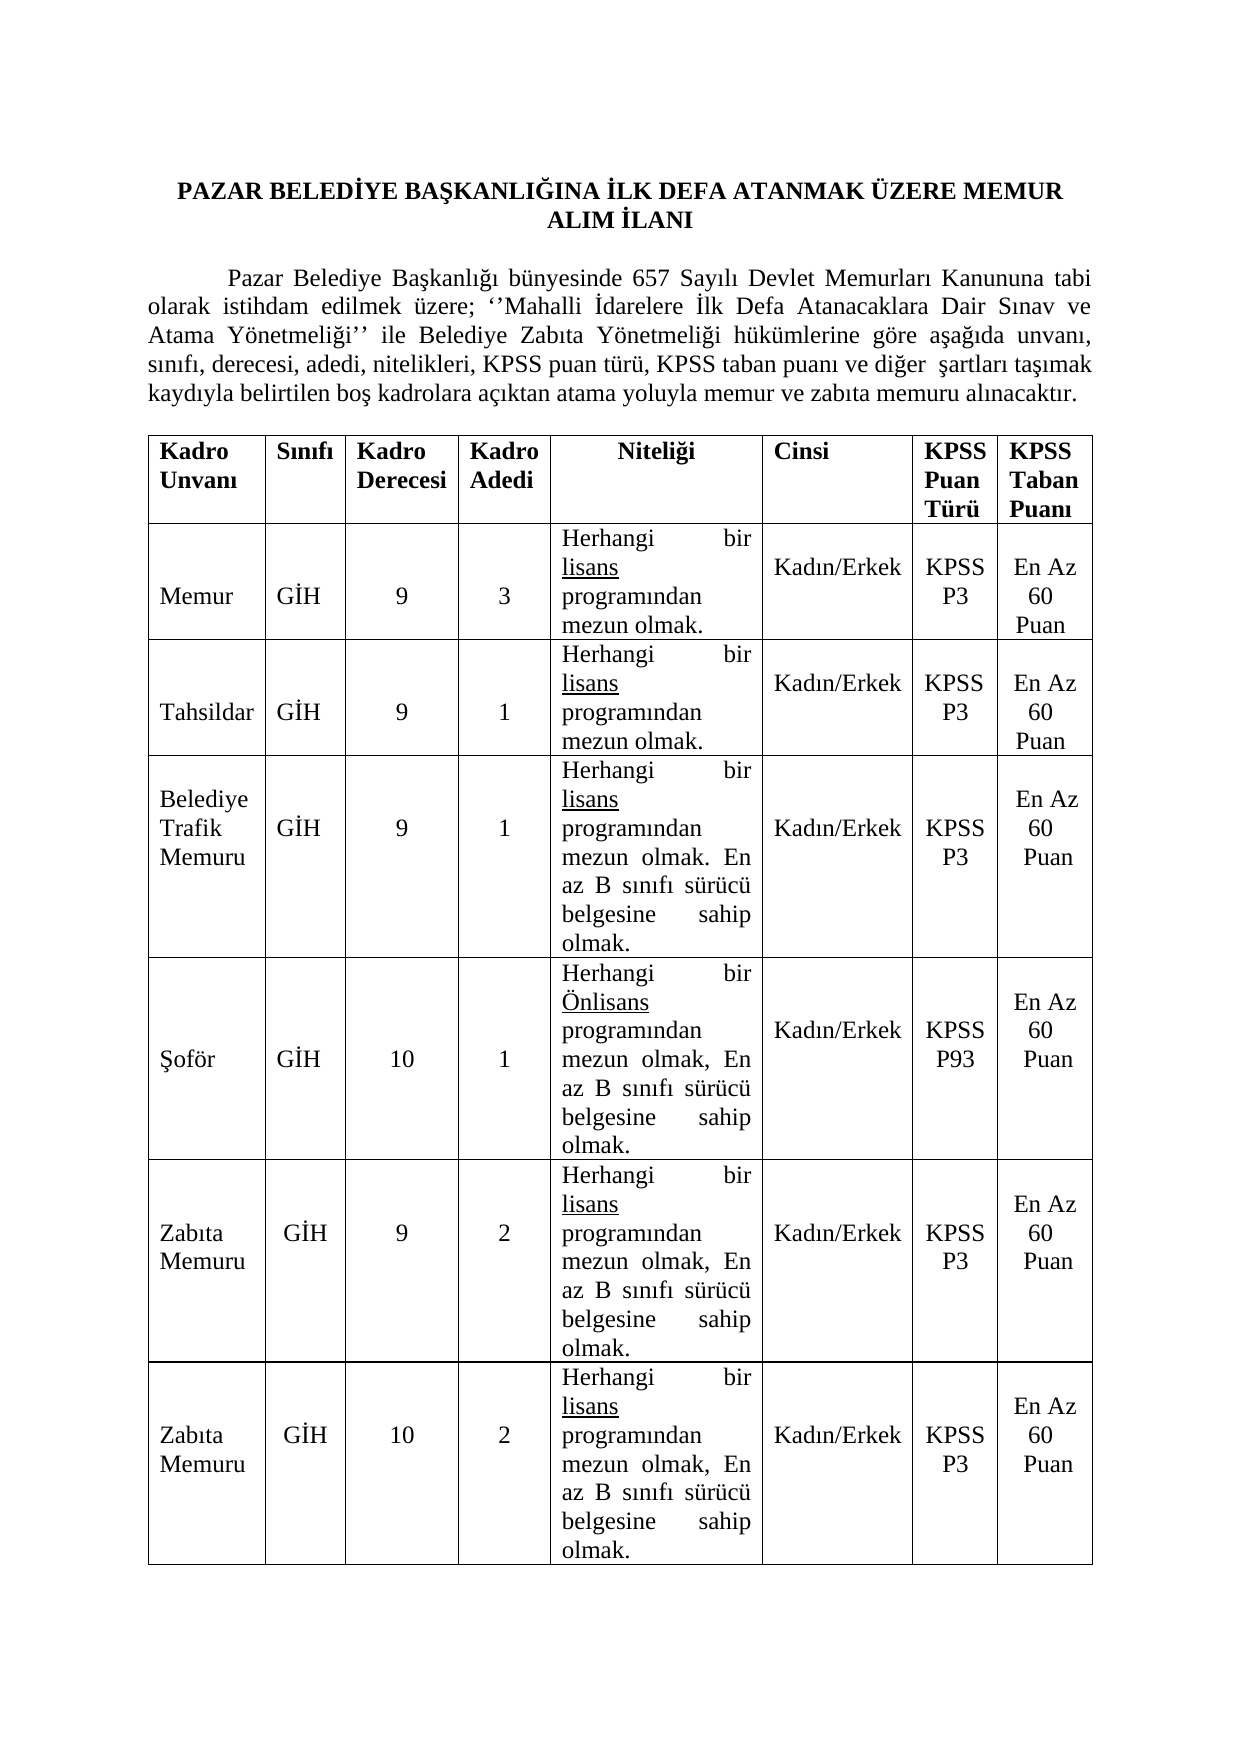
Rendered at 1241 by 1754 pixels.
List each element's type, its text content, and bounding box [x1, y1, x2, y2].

table_cell 1 [459, 756, 550, 957]
table_cell 10 [346, 1363, 458, 1564]
table_cell Zabıta Memuru [149, 1363, 265, 1564]
table_cell Kadın/Erkek [763, 524, 912, 638]
table_header Sınıfı [266, 436, 345, 522]
table_cell Herhangi bir lisans programından mezun olmak. En az B sınıfı sürücü belgesine sahip olmak. [551, 756, 762, 957]
table_cell Zabıta Memuru [149, 1160, 265, 1361]
table_cell GİH [266, 640, 345, 754]
table_cell GİH [266, 1160, 345, 1361]
table_header Kadro Adedi [459, 436, 550, 522]
table_cell Memur [149, 524, 265, 638]
table_cell 9 [346, 756, 458, 957]
table_header Cinsi [763, 436, 912, 522]
table_cell GİH [266, 1363, 345, 1564]
table_cell En Az 60 Puan [998, 756, 1092, 957]
table_cell KPSS P93 [913, 958, 997, 1159]
table_cell KPSS P3 [913, 640, 997, 754]
table_cell Kadın/Erkek [763, 1160, 912, 1361]
table_cell Tahsildar [149, 640, 265, 754]
table_cell Herhangi bir lisans programından mezun olmak. [551, 524, 762, 638]
table_cell Herhangi bir lisans programından mezun olmak, En az B sınıfı sürücü belgesine sahip olmak. [551, 1160, 762, 1361]
table_cell 9 [346, 640, 458, 754]
table_cell Herhangi bir Önlisans programından mezun olmak, En az B sınıfı sürücü belgesine sahip olmak. [551, 958, 762, 1159]
text PAZAR BELEDİYE BAŞKANLIĞINA İLK DEFA ATANMAK ÜZERE MEMUR ALIM İLANI [148, 176, 1093, 234]
table_cell En Az 60 Puan [998, 524, 1092, 638]
table_header Kadro Unvanı [149, 436, 265, 522]
table_header Niteliği [551, 436, 762, 522]
table_header KPSS Taban Puanı [998, 436, 1092, 522]
table_cell 9 [346, 1160, 458, 1361]
table_header Kadro Derecesi [346, 436, 458, 522]
table_cell 3 [459, 524, 550, 638]
table_cell 10 [346, 958, 458, 1159]
table_cell 2 [459, 1363, 550, 1564]
table_cell KPSS P3 [913, 524, 997, 638]
table_cell 2 [459, 1160, 550, 1361]
table_cell KPSS P3 [913, 756, 997, 957]
table_cell Belediye Trafik Memuru [149, 756, 265, 957]
table_cell En Az 60 Puan [998, 1363, 1092, 1564]
table_cell Kadın/Erkek [763, 640, 912, 754]
table_header KPSS Puan Türü [913, 436, 997, 522]
table_cell 9 [346, 524, 458, 638]
text Pazar Belediye Başkanlığı bünyesinde 657 Sayılı Devlet Memurları Kanununa tabi olarak istihdam edilmek üzere; ‘’Mahalli İdarelere İlk Defa Atanacaklara Dair Sınav ve Atama Yönetmeliği’’ ile Belediye Zabıta Yönetmeliği hükümlerine göre aşağıda unvanı, sınıfı, derecesi, adedi, nitelikleri, KPSS puan türü, KPSS taban puanı ve diğer şartları taşımak kaydıyla belirtilen boş kadrolara açıktan atama yoluyla memur ve zabıta memuru alınacaktır. [148, 263, 1093, 406]
table_cell Şoför [149, 958, 265, 1159]
table_cell KPSS P3 [913, 1160, 997, 1361]
table_cell GİH [266, 524, 345, 638]
table_cell En Az 60 Puan [998, 640, 1092, 754]
table_cell Herhangi bir lisans programından mezun olmak, En az B sınıfı sürücü belgesine sahip olmak. [551, 1363, 762, 1564]
table_cell Kadın/Erkek [763, 958, 912, 1159]
table_cell Kadın/Erkek [763, 1363, 912, 1564]
table_cell 1 [459, 958, 550, 1159]
table_cell KPSS P3 [913, 1363, 997, 1564]
table_cell Kadın/Erkek [763, 756, 912, 957]
table_cell Herhangi bir lisans programından mezun olmak. [551, 640, 762, 754]
table_cell En Az 60 Puan [998, 958, 1092, 1159]
table_cell 1 [459, 640, 550, 754]
table_cell GİH [266, 756, 345, 957]
table_cell GİH [266, 958, 345, 1159]
table_cell En Az 60 Puan [998, 1160, 1092, 1361]
